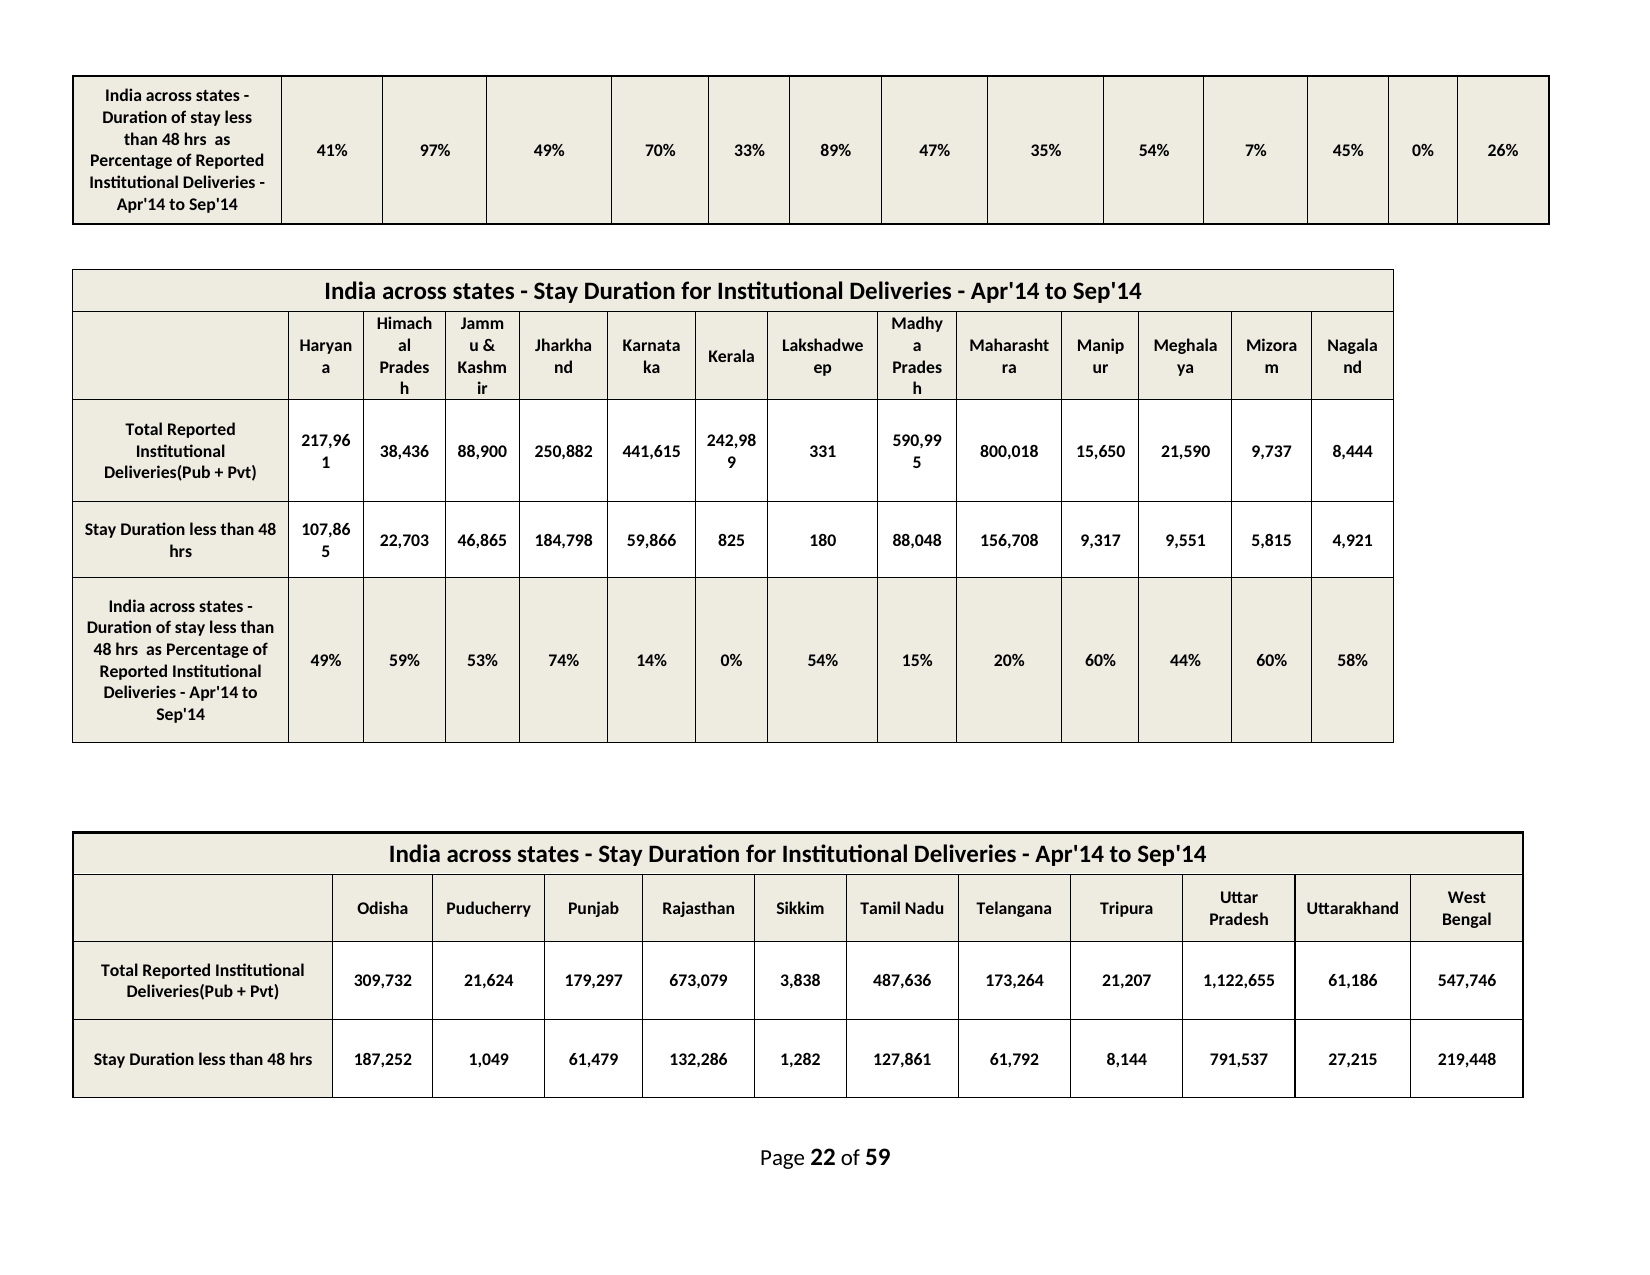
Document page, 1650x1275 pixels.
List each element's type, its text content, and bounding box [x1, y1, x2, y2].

table_cell Meghalaya [1139, 312, 1231, 399]
table_cell 22,703 [364, 502, 445, 577]
table_cell [73, 312, 288, 399]
table_cell 61,186 [1296, 942, 1410, 1019]
table_cell 21,624 [433, 942, 544, 1019]
table_cell 107,865 [289, 502, 363, 577]
table_cell 8,444 [1312, 400, 1393, 501]
table_cell 26% [1458, 77, 1548, 223]
table_cell 127,861 [847, 1020, 958, 1097]
table_cell Haryana [289, 312, 363, 399]
table_cell Nagaland [1312, 312, 1393, 399]
table_cell 187,252 [333, 1020, 432, 1097]
table_cell 173,264 [959, 942, 1070, 1019]
table_cell Tripura [1071, 875, 1182, 941]
table_cell 590,995 [878, 400, 956, 501]
table_cell Total Reported Institutional Deliveries(Pub + Pvt) [74, 942, 332, 1019]
table_cell 27,215 [1296, 1020, 1410, 1097]
table_cell 61,792 [959, 1020, 1070, 1097]
table_cell Uttarakhand [1296, 875, 1410, 941]
table_cell 250,882 [520, 400, 607, 501]
table_cell 35% [988, 77, 1103, 223]
table_cell 88,048 [878, 502, 956, 577]
table_cell Telangana [959, 875, 1070, 941]
table_cell Rajasthan [643, 875, 754, 941]
table_cell 1,122,655 [1183, 942, 1294, 1019]
table_cell 61,479 [545, 1020, 642, 1097]
table_cell 156,708 [957, 502, 1061, 577]
table_cell 21,590 [1139, 400, 1231, 501]
table_cell India across states - Duration of stay less than 48 hrs as Percentage of Reported Institutional Deliveries - Apr'14 to Sep'14 [74, 77, 281, 223]
table_cell Total Reported Institutional Deliveries(Pub + Pvt) [73, 400, 288, 501]
table_cell Manipur [1062, 312, 1138, 399]
table_cell Punjab [545, 875, 642, 941]
table_cell 45% [1308, 77, 1388, 223]
table_cell 49% [487, 77, 611, 223]
table_cell 1,282 [755, 1020, 846, 1097]
table_cell 44% [1139, 578, 1231, 742]
table_cell [74, 875, 332, 941]
table_cell 800,018 [957, 400, 1061, 501]
table_cell 0% [1389, 77, 1457, 223]
table_cell 7% [1204, 77, 1307, 223]
table_cell 41% [282, 77, 382, 223]
table_cell 219,448 [1411, 1020, 1522, 1097]
table_cell 58% [1312, 578, 1393, 742]
table_cell 791,537 [1183, 1020, 1294, 1097]
table_cell Kerala [696, 312, 767, 399]
table_cell 179,297 [545, 942, 642, 1019]
table_header India across states - Stay Duration for Institutional Deliveries - Apr'14 to Sep'14 [73, 270, 1393, 311]
table_cell 89% [790, 77, 881, 223]
table_cell 547,746 [1411, 942, 1522, 1019]
table_cell 38,436 [364, 400, 445, 501]
table_cell 70% [612, 77, 708, 223]
table_cell 54% [1104, 77, 1203, 223]
table_cell 331 [768, 400, 877, 501]
table_cell 9,317 [1062, 502, 1138, 577]
table_cell 60% [1232, 578, 1311, 742]
table_cell Karnataka [608, 312, 695, 399]
table_cell 5,815 [1232, 502, 1311, 577]
table_cell 487,636 [847, 942, 958, 1019]
table_cell 46,865 [446, 502, 519, 577]
table_cell Stay Duration less than 48 hrs [73, 502, 288, 577]
table_cell 47% [882, 77, 987, 223]
table_cell 180 [768, 502, 877, 577]
table_cell 21,207 [1071, 942, 1182, 1019]
table_cell 59,866 [608, 502, 695, 577]
table_cell 184,798 [520, 502, 607, 577]
table_cell Jammu & Kashmir [446, 312, 519, 399]
table_cell 49% [289, 578, 363, 742]
table_cell 217,961 [289, 400, 363, 501]
table_cell 53% [446, 578, 519, 742]
table_cell 1,049 [433, 1020, 544, 1097]
table_header India across states - Stay Duration for Institutional Deliveries - Apr'14 to Sep'14 [74, 834, 1522, 873]
table_cell Tamil Nadu [847, 875, 958, 941]
table_cell 15% [878, 578, 956, 742]
table_cell 14% [608, 578, 695, 742]
table_cell Stay Duration less than 48 hrs [74, 1020, 332, 1097]
table_cell Sikkim [755, 875, 846, 941]
table_cell 9,737 [1232, 400, 1311, 501]
table_cell India across states - Duration of stay less than 48 hrs as Percentage of Reported Institutional Deliveries - Apr'14 to Sep'14 [73, 578, 288, 742]
table_cell 9,551 [1139, 502, 1231, 577]
table_cell Mizoram [1232, 312, 1311, 399]
table_cell 97% [383, 77, 486, 223]
table_cell 15,650 [1062, 400, 1138, 501]
table_cell Puducherry [433, 875, 544, 941]
table_cell 132,286 [643, 1020, 754, 1097]
table_cell 825 [696, 502, 767, 577]
table_cell Lakshadweep [768, 312, 877, 399]
table_cell 309,732 [333, 942, 432, 1019]
table_cell 33% [709, 77, 789, 223]
table_cell Uttar Pradesh [1183, 875, 1294, 941]
table_cell West Bengal [1411, 875, 1522, 941]
table_cell 673,079 [643, 942, 754, 1019]
table_cell Himachal Pradesh [364, 312, 445, 399]
table_cell 74% [520, 578, 607, 742]
table_cell 20% [957, 578, 1061, 742]
table_cell Maharashtra [957, 312, 1061, 399]
table_cell 88,900 [446, 400, 519, 501]
table_cell 54% [768, 578, 877, 742]
table_cell 59% [364, 578, 445, 742]
table_cell 0% [696, 578, 767, 742]
table_cell 3,838 [755, 942, 846, 1019]
table_cell 242,989 [696, 400, 767, 501]
table_cell 8,144 [1071, 1020, 1182, 1097]
table_cell Odisha [333, 875, 432, 941]
table_cell 441,615 [608, 400, 695, 501]
table_cell Jharkhand [520, 312, 607, 399]
table_cell 4,921 [1312, 502, 1393, 577]
table_cell Madhya Pradesh [878, 312, 956, 399]
table_cell 60% [1062, 578, 1138, 742]
